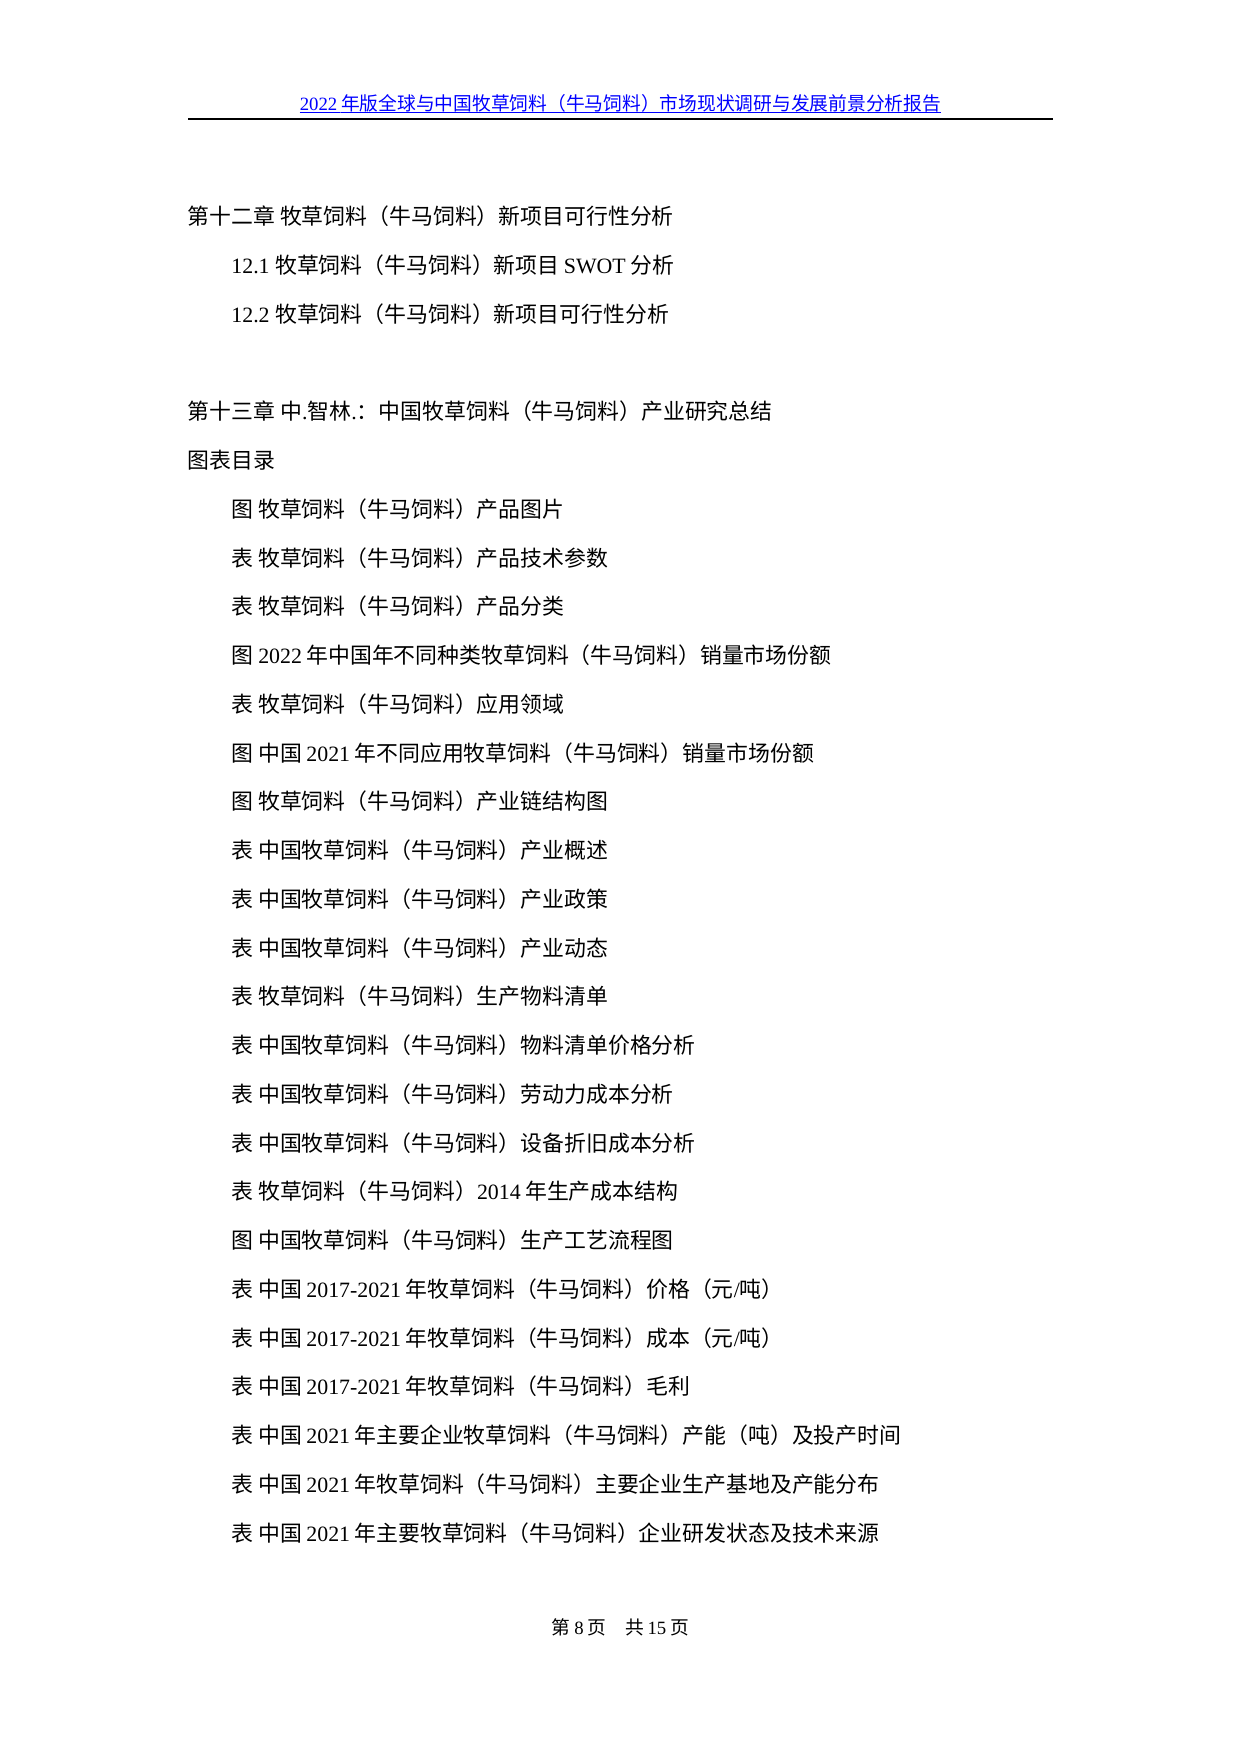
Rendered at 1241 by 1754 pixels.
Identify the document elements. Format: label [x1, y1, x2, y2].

text [187, 150, 1053, 1548]
